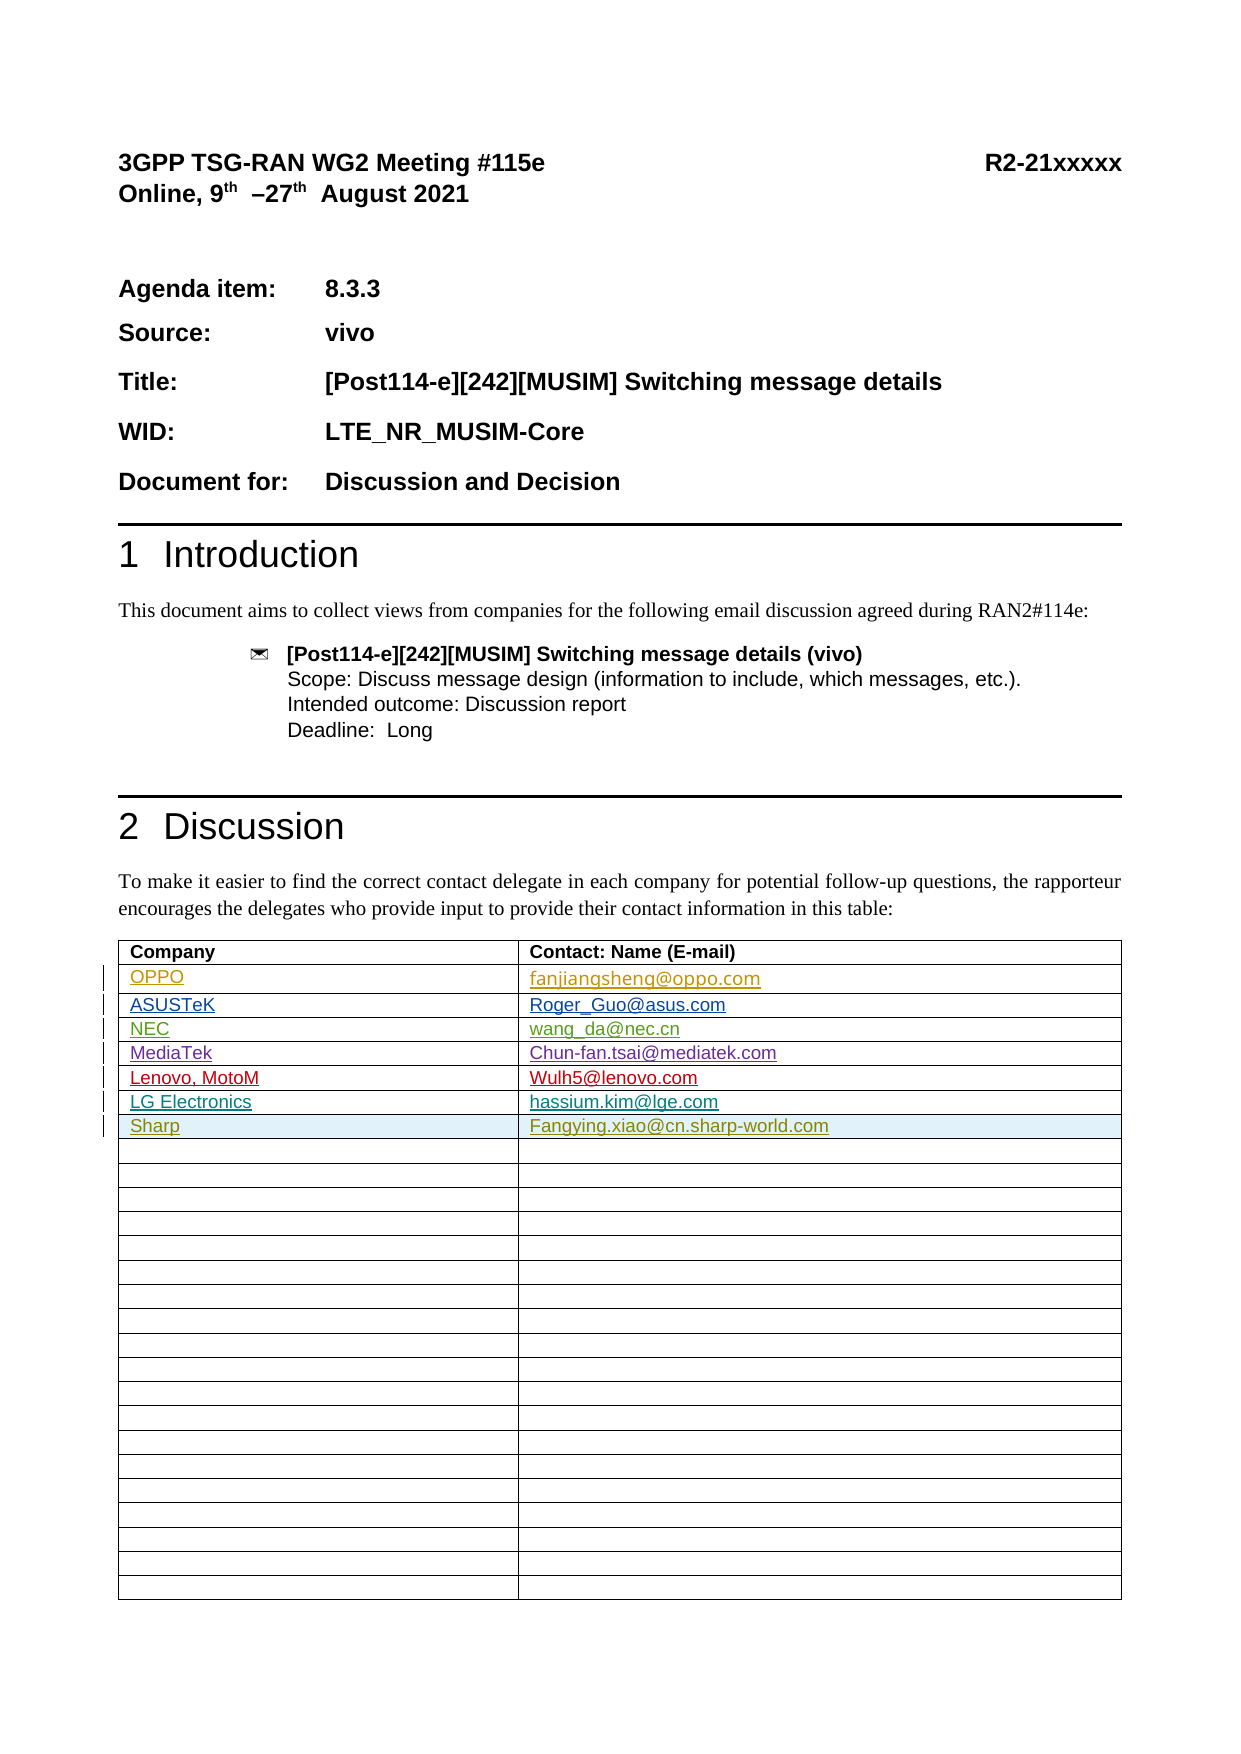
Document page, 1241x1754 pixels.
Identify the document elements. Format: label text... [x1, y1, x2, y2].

table_cell [519, 994, 1121, 1017]
table_cell [119, 1309, 518, 1332]
text Title: [Post114-e][242][MUSIM] Switching message details [118, 367, 1122, 396]
table_cell [519, 1139, 1121, 1162]
text Online, 9th –27th August 2021 [118, 178, 1122, 207]
table_cell [119, 1261, 518, 1284]
table_cell [519, 1382, 1121, 1405]
subtitle Discussion [118, 798, 1122, 847]
table_cell [519, 1528, 1121, 1551]
text To make it easier to find the correct contact delegate in each company for potential follow-up questions, the rapporteur encourages the delegates who provide input to provide their contact information in this table: [118, 869, 1122, 919]
table_cell [119, 1212, 518, 1235]
table_cell [519, 1042, 1121, 1065]
table_cell [119, 1528, 518, 1551]
table_cell [119, 1285, 518, 1308]
table_cell [519, 1309, 1121, 1332]
text Document for: Discussion and Decision [118, 467, 1122, 496]
text Source: vivo [118, 317, 1122, 346]
table_cell [519, 1212, 1121, 1235]
table_cell [119, 1164, 518, 1187]
table_cell [119, 1018, 518, 1041]
table_cell [519, 1479, 1121, 1502]
table_cell [519, 1406, 1121, 1429]
table_cell [519, 1503, 1121, 1527]
table_cell [519, 1066, 1121, 1090]
table_cell [119, 1091, 518, 1114]
table_cell [119, 1479, 518, 1502]
table_cell [519, 1236, 1121, 1259]
table_header Company [119, 941, 518, 964]
table_cell [519, 1018, 1121, 1041]
table_cell [119, 1236, 518, 1259]
text This document aims to collect views from companies for the following email discussion agreed during RAN2#114e: [118, 598, 1122, 622]
table_cell [119, 1066, 518, 1090]
table_cell [119, 994, 518, 1017]
table_cell [519, 1552, 1121, 1575]
table_cell [519, 1285, 1121, 1308]
table_cell [119, 1406, 518, 1429]
table_cell [519, 1576, 1121, 1599]
table_cell [519, 1334, 1121, 1357]
text Scope: Discuss message design (information to include, which messages, etc.). [249, 666, 1122, 690]
subtitle Introduction [118, 526, 1122, 575]
text [Post114-e][242][MUSIM] Switching message details (vivo) [249, 642, 1122, 666]
table_cell [519, 1431, 1121, 1454]
table_header Contact: Name (E-mail) [519, 941, 1121, 964]
table_cell [519, 1455, 1121, 1478]
table_cell [119, 1503, 518, 1527]
table_cell [519, 1358, 1121, 1381]
table_cell [519, 965, 1121, 993]
table_cell [119, 1382, 518, 1405]
table_cell [119, 1431, 518, 1454]
table_cell [519, 1261, 1121, 1284]
table_cell [119, 1042, 518, 1065]
table_cell [119, 1552, 518, 1575]
table_cell [519, 1164, 1121, 1187]
text 3GPP TSG-RAN WG2 Meeting #115e R2-21xxxxx [118, 147, 1122, 176]
text Deadline: Long [249, 718, 1122, 742]
table_cell [119, 1358, 518, 1381]
table_cell [519, 1091, 1121, 1114]
table_cell [119, 1455, 518, 1478]
table_cell [119, 1139, 518, 1162]
table_cell [119, 1334, 518, 1357]
text WID: LTE_NR_MUSIM-Core [118, 417, 1122, 446]
table_cell [119, 1576, 518, 1599]
text Agenda item: 8.3.3 [118, 274, 1122, 303]
table_cell [119, 965, 518, 993]
table_cell [519, 1188, 1121, 1211]
table_cell [119, 1188, 518, 1211]
text Intended outcome: Discussion report [249, 692, 1122, 716]
